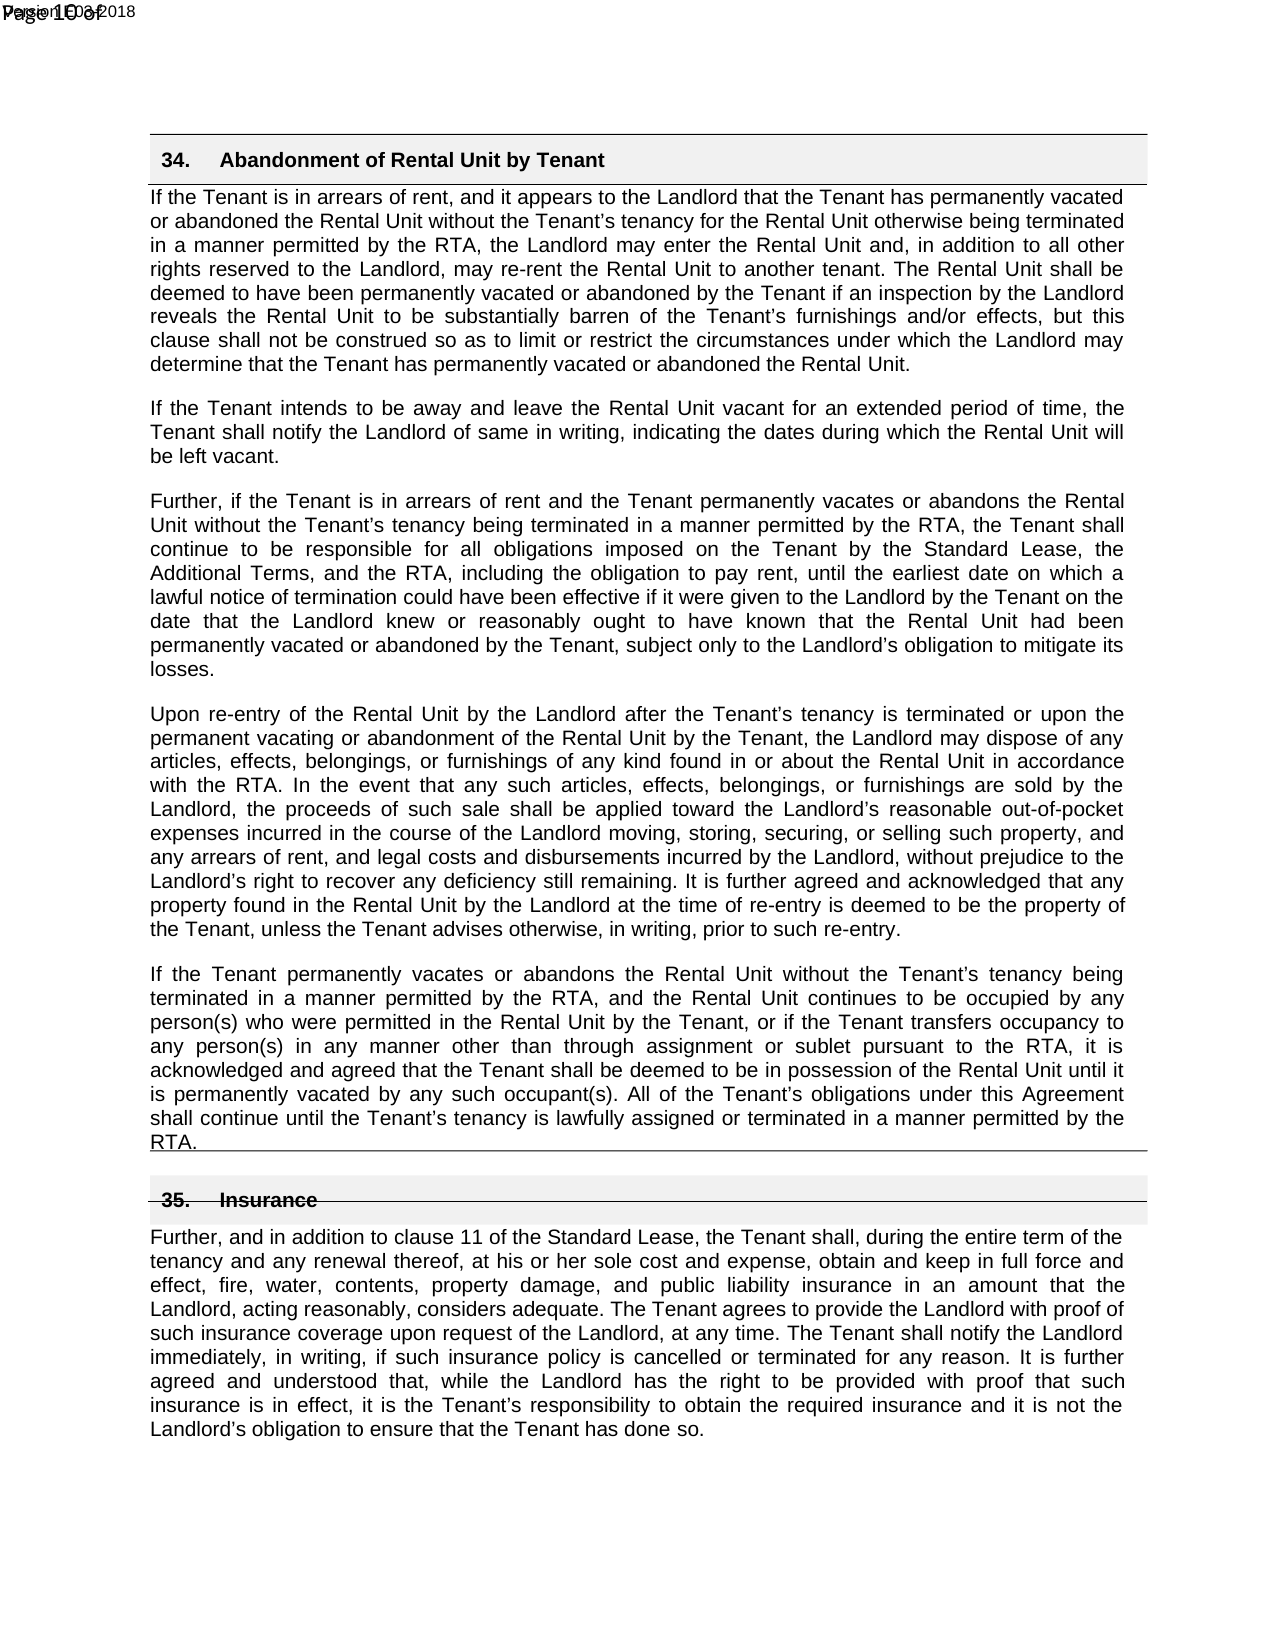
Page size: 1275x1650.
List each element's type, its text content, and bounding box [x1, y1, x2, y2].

text If the Tenant permanently vacates or abandons the Rental Unit without the Tenant’s tenancy being terminated in a manner permitted by the RTA, and the Rental Unit continues to be occupied by any person(s) who were permitted in the Rental Unit by the Tenant, or if the Tenant transfers occupancy to any person(s) in any manner other than through assignment or sublet pursuant to the RTA, it is acknowledged and agreed that the Tenant shall be deemed to be in possession of the Rental Unit until it is permanently vacated by any such occupant(s). All of the Tenant’s obligations under this Agreement shall continue until the Tenant’s tenancy is lawfully assigned or terminated in a manner permitted by the RTA. [150, 962, 1125, 1150]
text If the Tenant intends to be away and leave the Rental Unit vacant for an extended period of time, the Tenant shall notify the Landlord of same in writing, indicating the dates during which the Rental Unit will be left vacant. [150, 396, 1125, 468]
text Further, and in addition to clause 11 of the Standard Lease, the Tenant shall, during the entire term of the tenancy and any renewal thereof, at his or her sole cost and expense, obtain and keep in full force and effect, fire, water, contents, property damage, and public liability insurance in an amount that the Landlord, acting reasonably, considers adequate. The Tenant agrees to provide the Landlord with proof of such insurance coverage upon request of the Landlord, at any time. The Tenant shall notify the Landlord immediately, in writing, if such insurance policy is cancelled or terminated for any reason. It is further agreed and understood that, while the Landlord has the right to be provided with proof that such insurance is in effect, it is the Tenant’s responsibility to obtain the required insurance and it is not the Landlord’s obligation to ensure that the Tenant has done so. [150, 1225, 1125, 1440]
text If the Tenant is in arrears of rent, and it appears to the Landlord that the Tenant has permanently vacated or abandoned the Rental Unit without the Tenant’s tenancy for the Rental Unit otherwise being terminated in a manner permitted by the RTA, the Landlord may enter the Rental Unit and, in addition to all other rights reserved to the Landlord, may re-rent the Rental Unit to another tenant. The Rental Unit shall be deemed to have been permanently vacated or abandoned by the Tenant if an inspection by the Landlord reveals the Rental Unit to be substantially barren of the Tenant’s furnishings and/or effects, but this clause shall not be construed so as to limit or restrict the circumstances under which the Landlord may determine that the Tenant has permanently vacated or abandoned the Rental Unit. [150, 185, 1125, 376]
text Upon re-entry of the Rental Unit by the Landlord after the Tenant’s tenancy is terminated or upon the permanent vacating or abandonment of the Rental Unit by the Tenant, the Landlord may dispose of any articles, effects, belongings, or furnishings of any kind found in or about the Rental Unit in accordance with the RTA. In the event that any such articles, effects, belongings, or furnishings are sold by the Landlord, the proceeds of such sale shall be applied toward the Landlord’s reasonable out-of-pocket expenses incurred in the course of the Landlord moving, storing, securing, or selling such property, and any arrears of rent, and legal costs and disbursements incurred by the Landlord, without prejudice to the Landlord’s right to recover any deficiency still remaining. It is further agreed and acknowledged that any property found in the Rental Unit by the Landlord at the time of re-entry is deemed to be the property of the Tenant, unless the Tenant advises otherwise, in writing, prior to such re-entry. [150, 701, 1125, 941]
text Further, if the Tenant is in arrears of rent and the Tenant permanently vacates or abandons the Rental Unit without the Tenant’s tenancy being terminated in a manner permitted by the RTA, the Tenant shall continue to be responsible for all obligations imposed on the Tenant by the Standard Lease, the Additional Terms, and the RTA, including the obligation to pay rent, until the earliest date on which a lawful notice of termination could have been effective if it were given to the Landlord by the Tenant on the date that the Landlord knew or reasonably ought to have known that the Rental Unit had been permanently vacated or abandoned by the Tenant, subject only to the Landlord’s obligation to mitigate its losses. [150, 489, 1125, 680]
